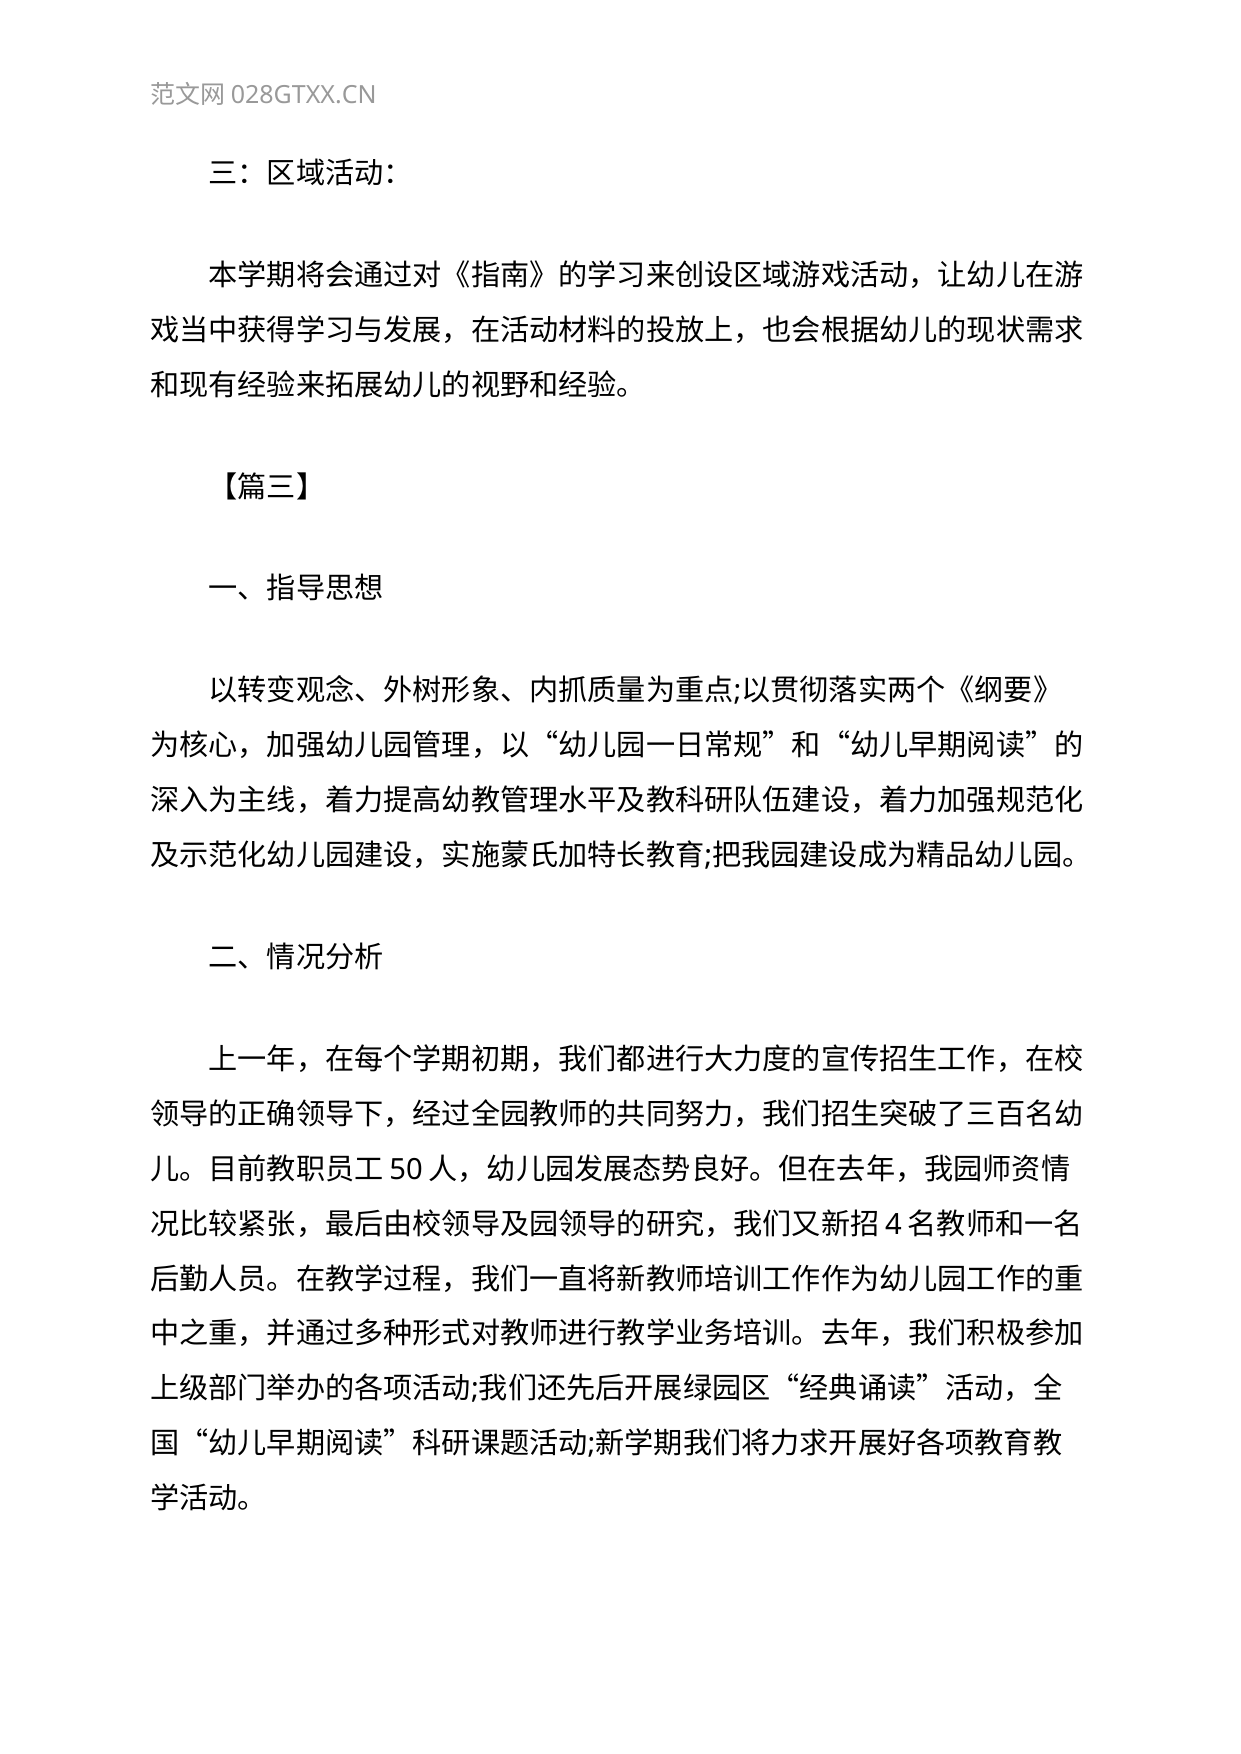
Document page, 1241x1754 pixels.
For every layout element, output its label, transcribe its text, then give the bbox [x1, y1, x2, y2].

text 以转变观念、外树形象、内抓质量为重点;以贯彻落实两个《纲要》为核心，加强幼儿园管理，以“幼儿园一日常规”和“幼儿早期阅读”的深入为主线，着力提高幼教管理水平及教科研队伍建设，着力加强规范化及示范化幼儿园建设，实施蒙氏加特长教育;把我园建设成为精品幼儿园。 [150, 667, 1090, 874]
text 【篇三】 [150, 463, 1090, 506]
text 三：区域活动： [150, 150, 1090, 192]
text 本学期将会通过对《指南》的学习来创设区域游戏活动，让幼儿在游戏当中获得学习与发展，在活动材料的投放上，也会根据幼儿的现状需求和现有经验来拓展幼儿的视野和经验。 [150, 252, 1090, 404]
text 二、情况分析 [150, 934, 1090, 976]
text 一、指导思想 [150, 565, 1090, 607]
text 上一年，在每个学期初期，我们都进行大力度的宣传招生工作，在校领导的正确领导下，经过全园教师的共同努力，我们招生突破了三百名幼儿。目前教职员工50人，幼儿园发展态势良好。但在去年，我园师资情况比较紧张，最后由校领导及园领导的研究，我们又新招4名教师和一名后勤人员。在教学过程，我们一直将新教师培训工作作为幼儿园工作的重中之重，并通过多种形式对教师进行教学业务培训。去年，我们积极参加上级部门举办的各项活动;我们还先后开展绿园区“经典诵读”活动，全国“幼儿早期阅读”科研课题活动;新学期我们将力求开展好各项教育教学活动。 [150, 1035, 1090, 1517]
